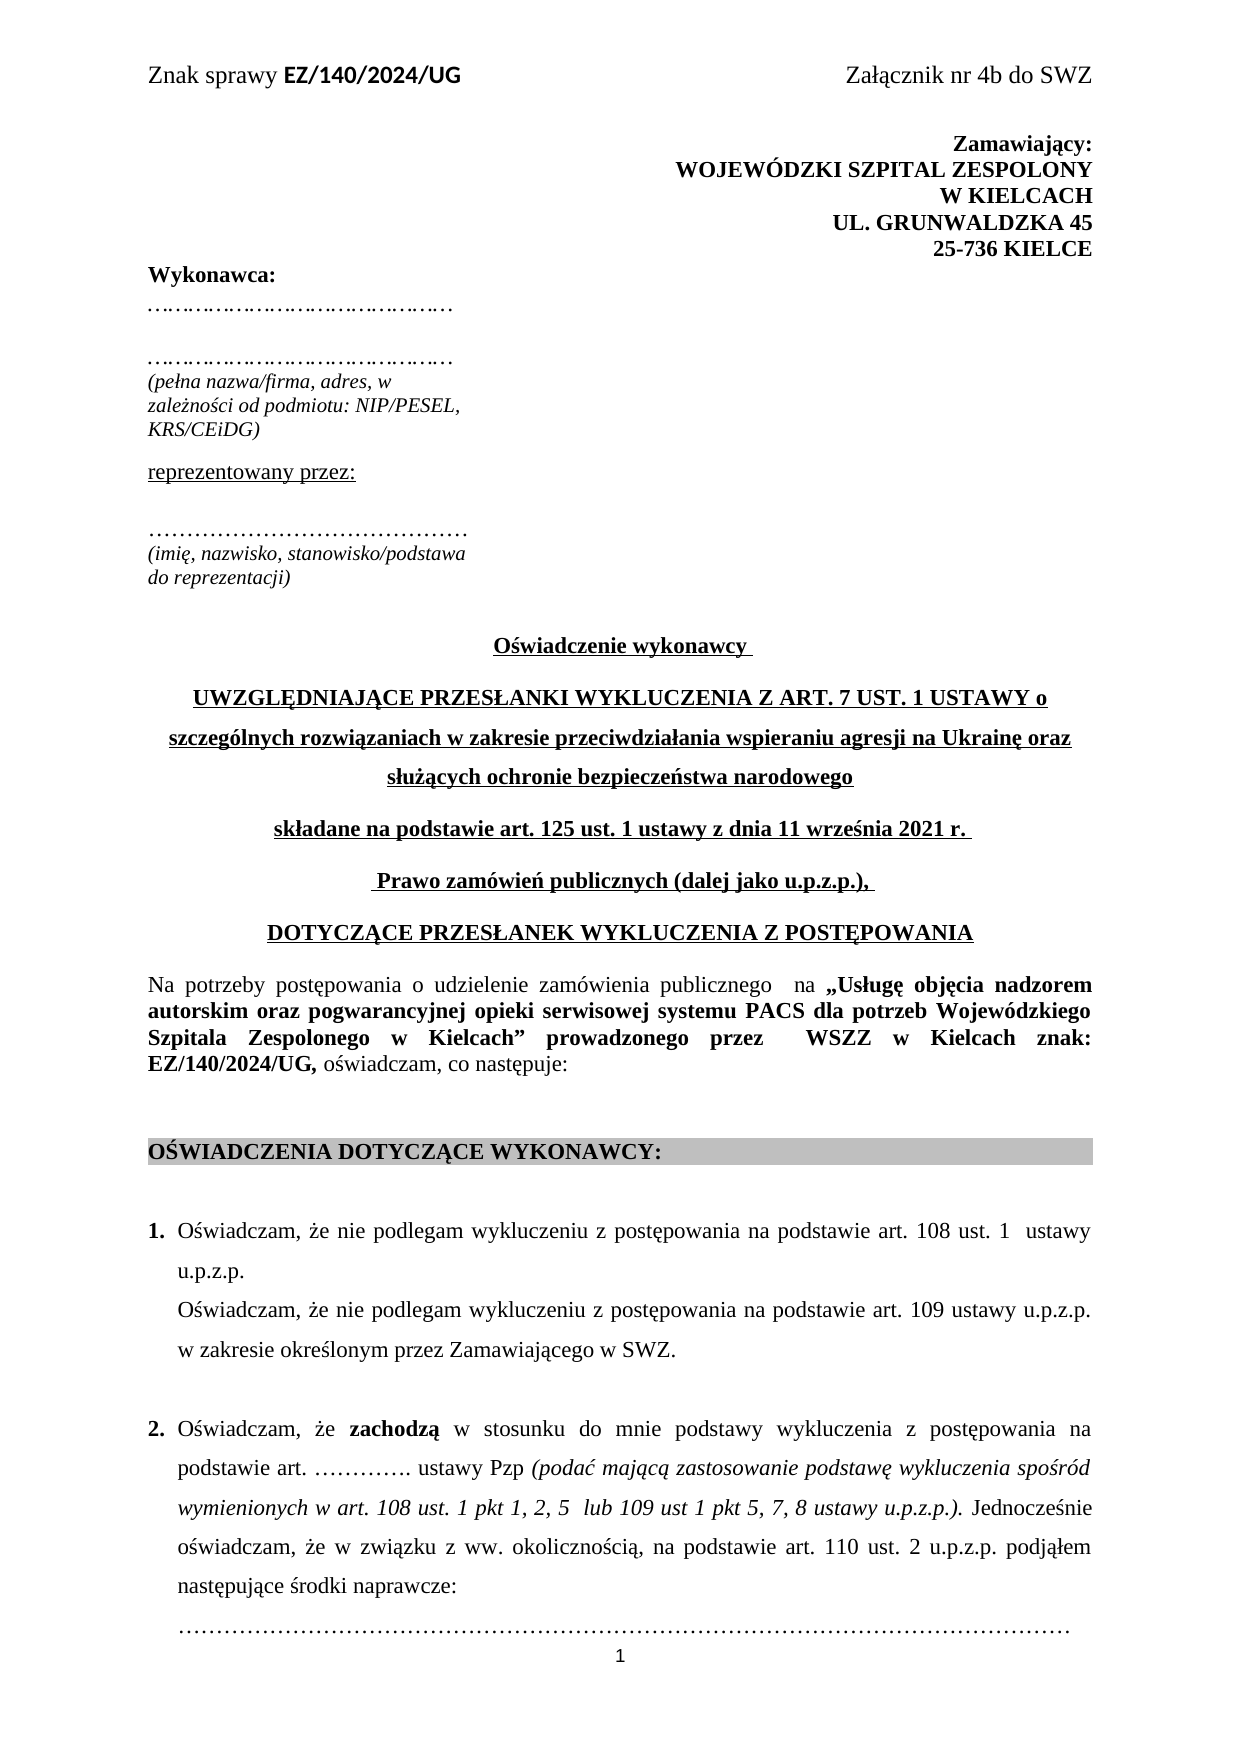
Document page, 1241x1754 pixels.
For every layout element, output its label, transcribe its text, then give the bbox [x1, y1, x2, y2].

text DOTYCZĄCE PRZESŁANEK WYKLUCZENIA Z POSTĘPOWANIA [148, 919, 1093, 946]
text (pełna nazwa/firma, adres, w zależności od podmiotu: NIP/PESEL, KRS/CEiDG) [148, 369, 472, 441]
text Wykonawca: [148, 262, 1093, 288]
text składane na podstawie art. 125 ust. 1 ustawy z dnia 11 września 2021 r. [148, 815, 1093, 842]
text …………………………………… [148, 515, 472, 541]
text reprezentowany przez: [148, 458, 1093, 484]
text Na potrzeby postępowania o udzielenie zamówienia publicznego na „Usługę objęcia nadzorem autorskim oraz pogwarancyjnej opieki serwisowej systemu PACS dla potrzeb Wojewódzkiego Szpitala Zespolonego w Kielcach” prowadzonego przez WSZZ w Kielcach znak: EZ/140/2024/UG, oświadczam, co następuje: [148, 971, 1093, 1077]
text ……………………………………… [148, 290, 472, 316]
text WOJEWÓDZKI SZPITAL ZESPOLONY [148, 156, 1093, 182]
text (imię, nazwisko, stanowisko/podstawa do reprezentacji) [148, 541, 472, 589]
text ……………………………………… [148, 343, 472, 369]
text Oświadczenie wykonawcy [148, 632, 1093, 659]
list Oświadczam, że nie podlegam wykluczeniu z postępowania na podstawie art. 108 ust. 1 ustawy u.p.z.p. [148, 1217, 1093, 1283]
text UL. GRUNWALDZKA 45 [768, 209, 1093, 235]
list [148, 1415, 1093, 1638]
text W KIELCACH [148, 182, 1093, 209]
list Oświadczam, że nie podlegam wykluczeniu z postępowania na podstawie art. 109 ustawy u.p.z.p. w zakresie określonym przez Zamawiającego w SWZ. [177, 1296, 1093, 1362]
text OŚWIADCZENIA DOTYCZĄCE WYKONAWCY: [148, 1138, 1093, 1165]
text 25-736 KIELCE [768, 235, 1093, 262]
text Prawo zamówień publicznych (dalej jako u.p.z.p.), [148, 867, 1093, 893]
text Zamawiający: [694, 130, 1093, 156]
text UWZGLĘDNIAJĄCE PRZESŁANKI WYKLUCZENIA Z ART. 7 UST. 1 USTAWY o szczególnych rozwiązaniach w zakresie przeciwdziałania wspieraniu agresji na Ukrainę oraz służących ochronie bezpieczeństwa narodowego [148, 684, 1093, 789]
